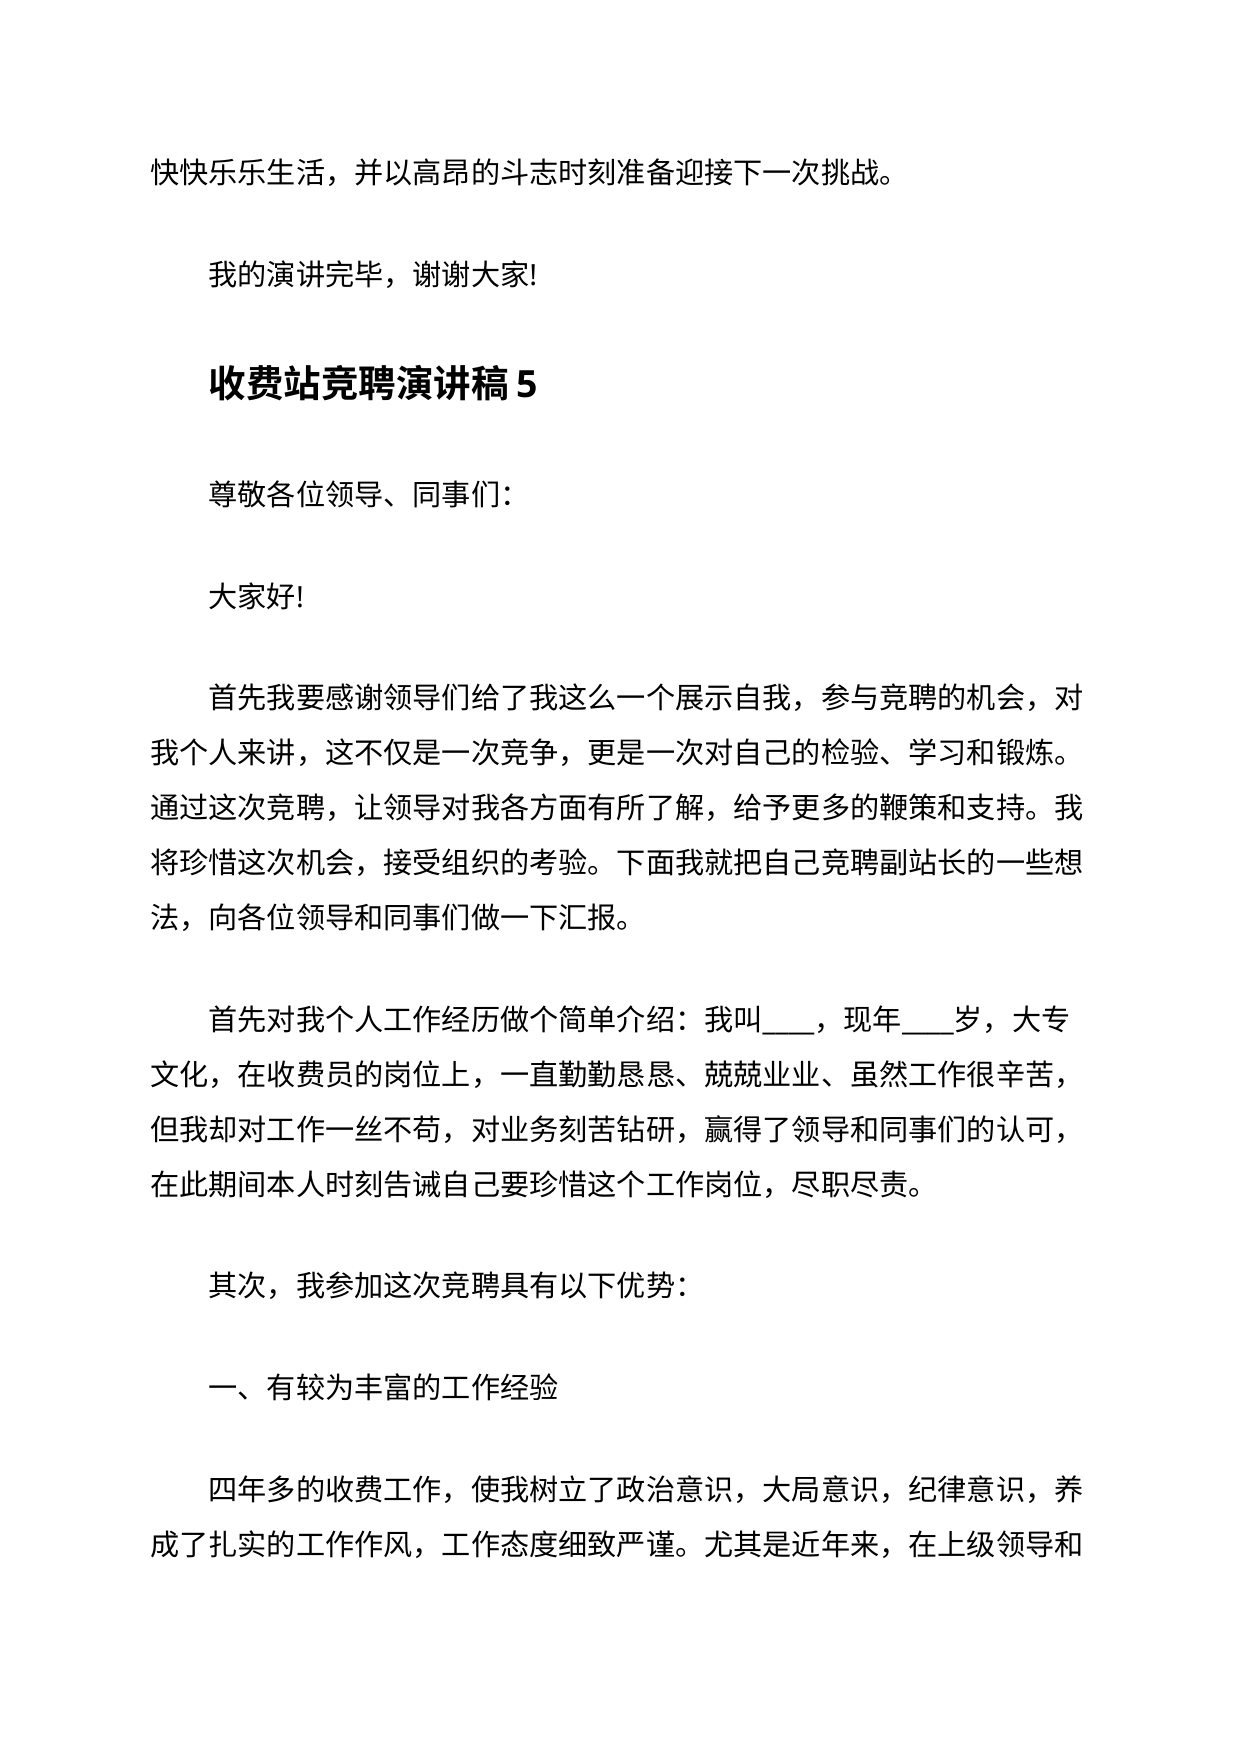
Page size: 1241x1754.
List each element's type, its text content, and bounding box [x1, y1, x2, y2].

text 尊敬各位领导、同事们： [150, 471, 1090, 514]
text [150, 150, 1090, 192]
text 一、有较为丰富的工作经验 [150, 1365, 1090, 1407]
text 大家好! [150, 573, 1090, 616]
text 我的演讲完毕，谢谢大家! [150, 252, 1090, 294]
text 首先我要感谢领导们给了我这么一个展示自我，参与竞聘的机会，对我个人来讲，这不仅是一次竞争，更是一次对自己的检验、学习和锻炼。通过这次竞聘，让领导对我各方面有所了解，给予更多的鞭策和支持。我将珍惜这次机会，接受组织的考验。下面我就把自己竞聘副站长的一些想法，向各位领导和同事们做一下汇报。 [150, 675, 1090, 937]
text 其次，我参加这次竞聘具有以下优势： [150, 1263, 1090, 1305]
text 收费站竞聘演讲稿5 [150, 354, 1090, 408]
text 首先对我个人工作经历做个简单介绍：我叫____，现年____岁，大专文化，在收费员的岗位上，一直勤勤恳恳、兢兢业业、虽然工作很辛苦，但我却对工作一丝不苟，对业务刻苦钻研，赢得了领导和同事们的认可，在此期间本人时刻告诫自己要珍惜这个工作岗位，尽职尽责。 [150, 996, 1090, 1203]
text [150, 1467, 1090, 1564]
